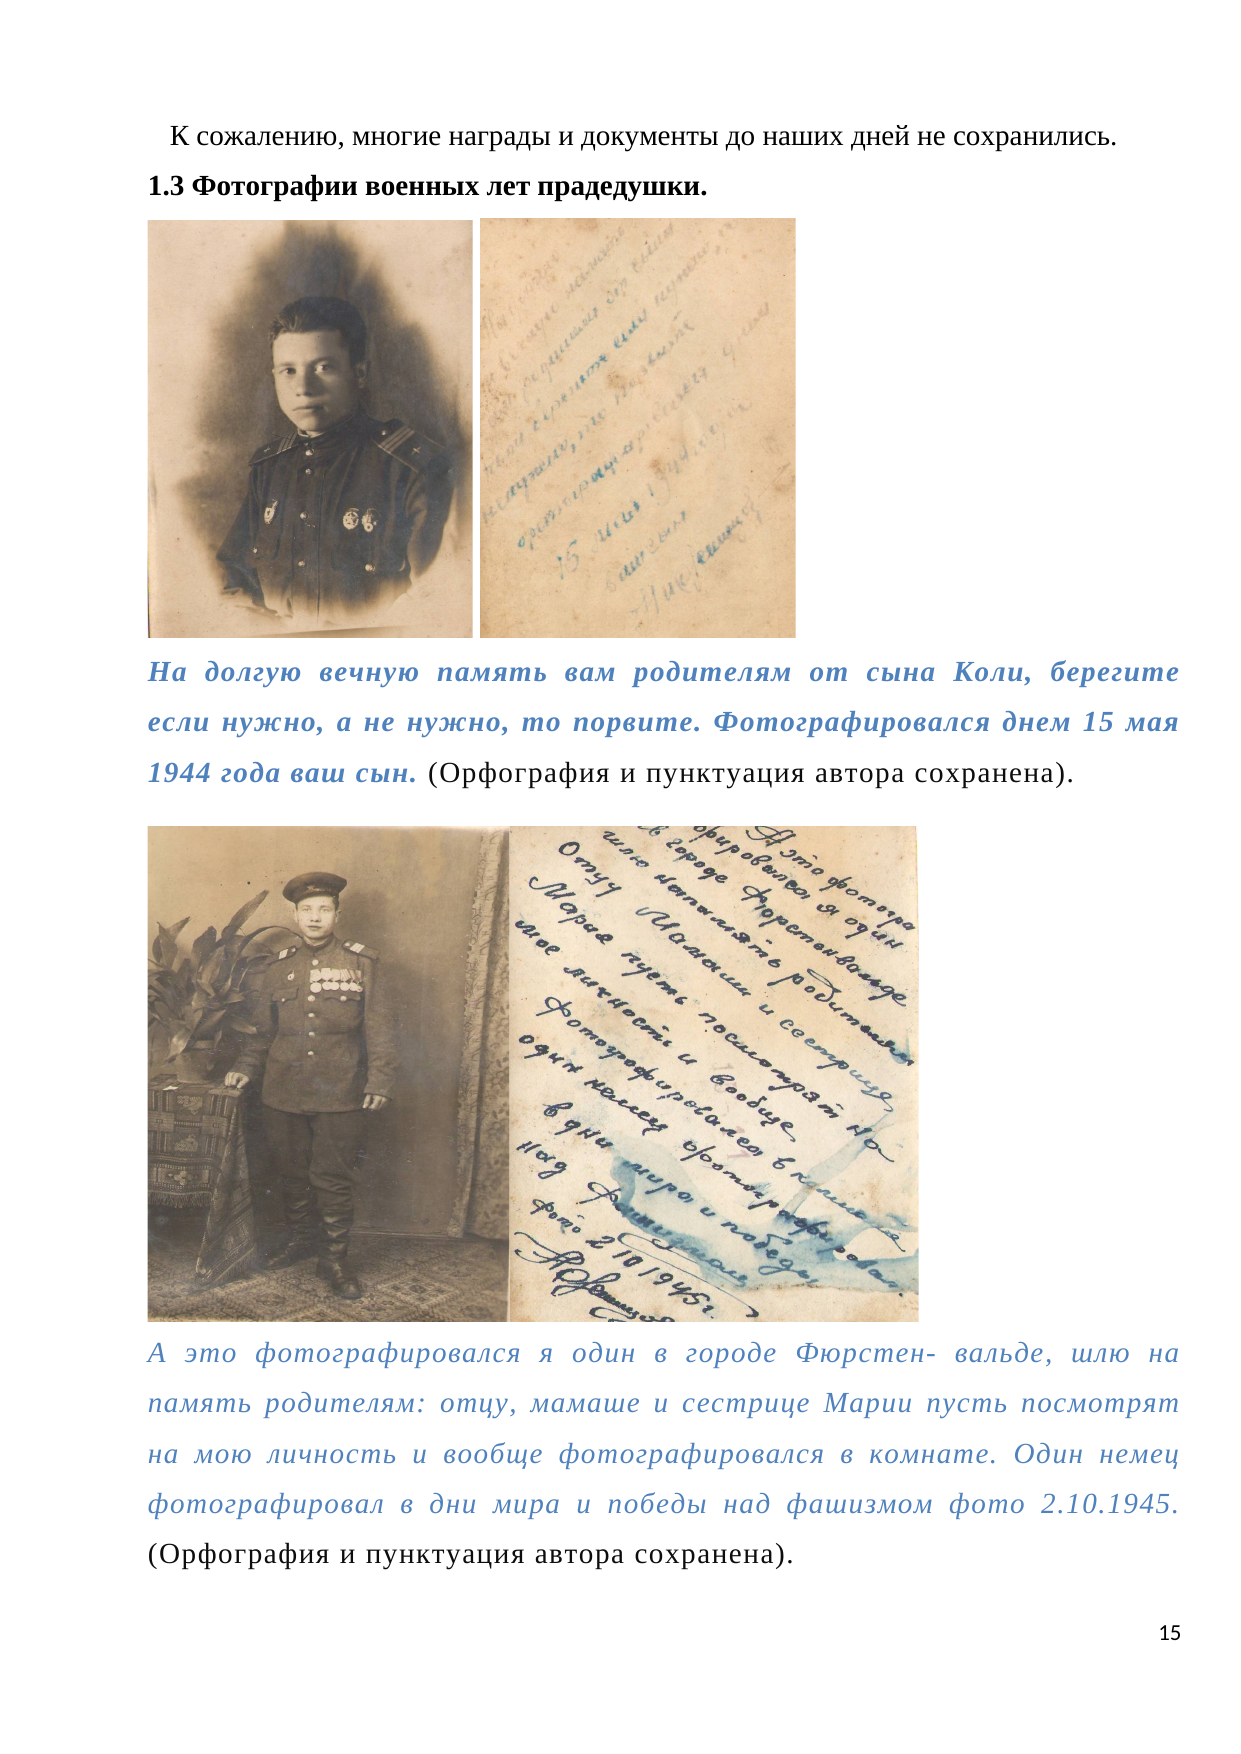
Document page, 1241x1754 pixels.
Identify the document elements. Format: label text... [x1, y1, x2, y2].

subtitle На долгую вечную память вам родителям от сына Коли, берегите если нужно, а не нужно, то порвите. Фотографировался днем 15 мая 1944 года ваш сын. (Орфография и пунктуация автора сохранена). [148, 654, 1181, 788]
subtitle А это фотографировался я один в городе Фюрстен- вальде, шлю на память родителям: отцу, мамаше и сестрице Марии пусть посмотрят на мою личность и вообще фотографировался в комнате. Один немец фотографировал в дни мира и победы над фашизмом фото 2.10.1945. (Орфография и пунктуация автора сохранена). [148, 1335, 1181, 1570]
picture [147, 220, 473, 638]
text 1.3 Фотографии военных лет прадедушки. [148, 168, 1181, 202]
picture [147, 826, 919, 1322]
picture [480, 218, 796, 638]
text К сожалению, многие награды и документы до наших дней не сохранились. [148, 118, 1181, 152]
